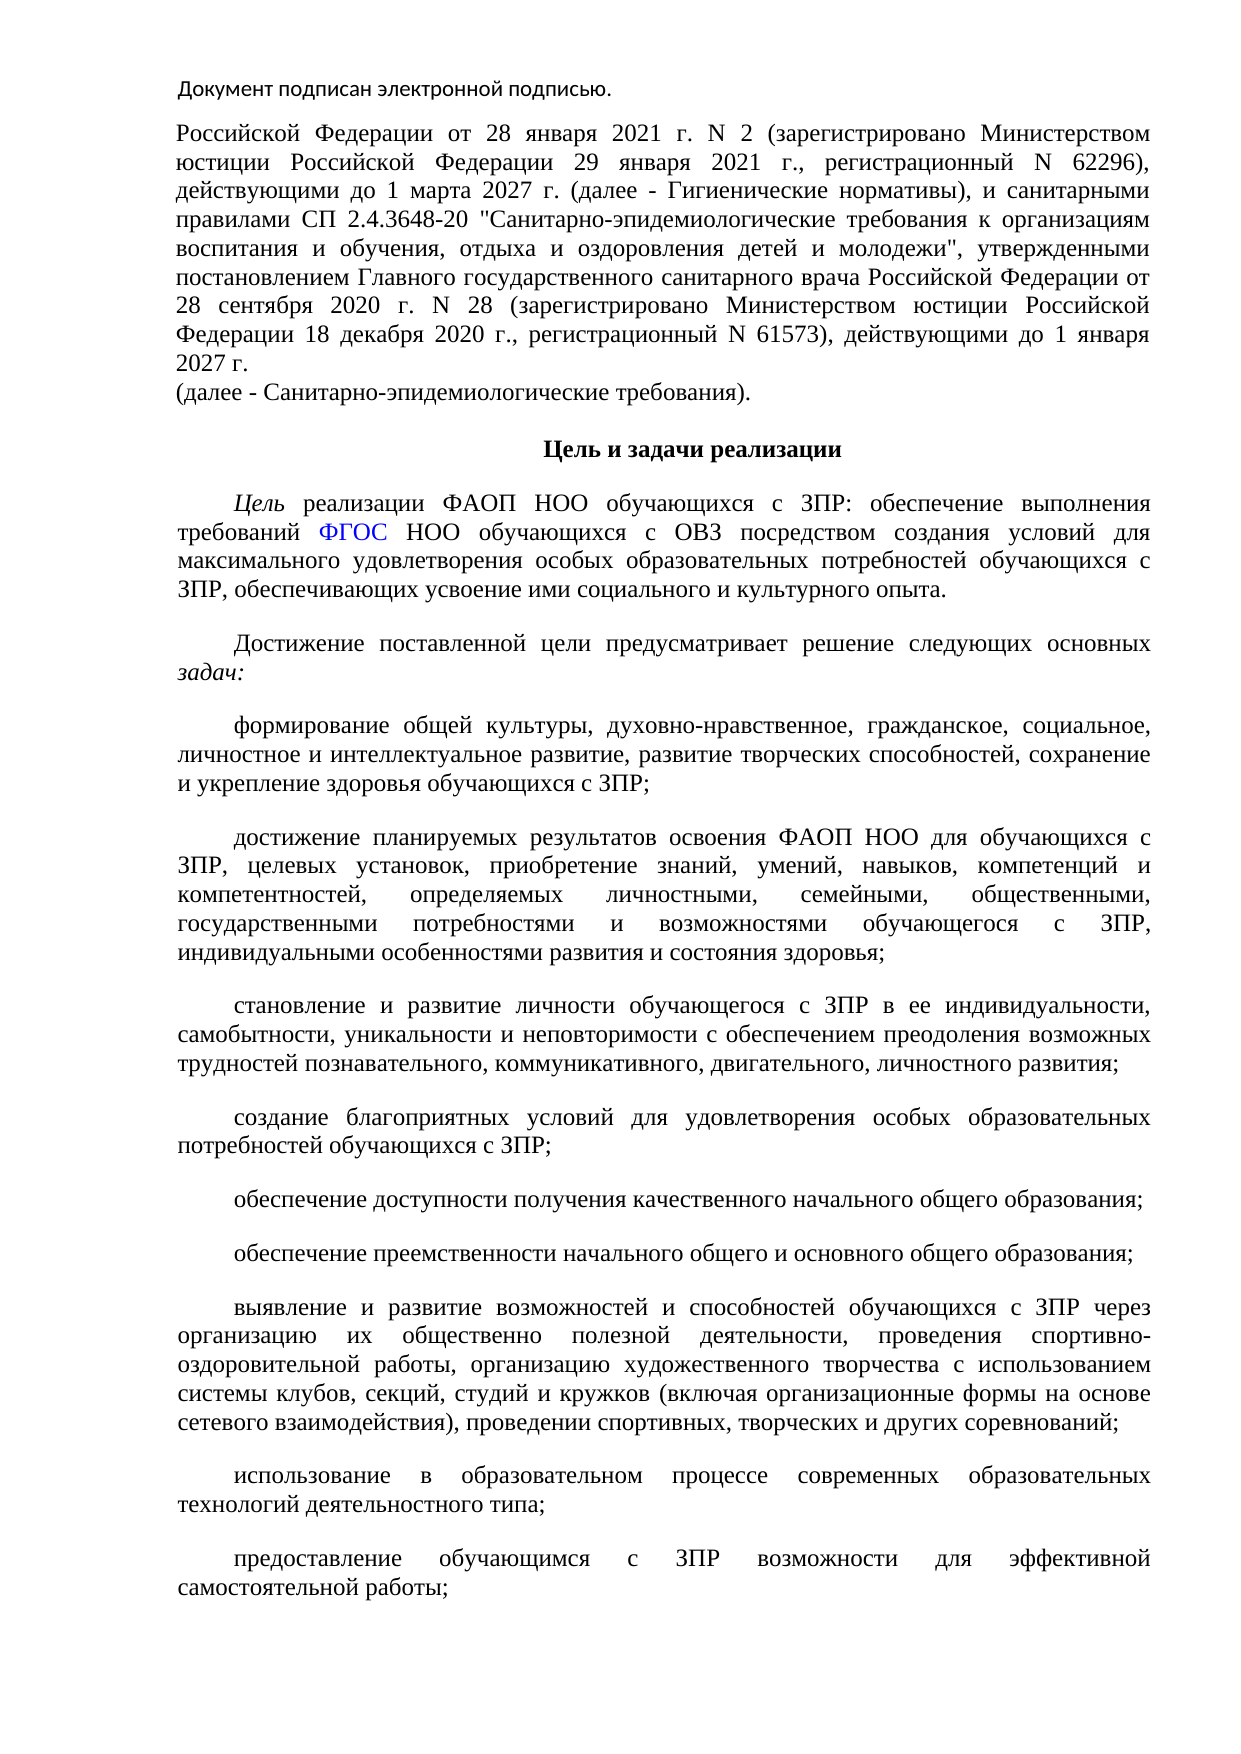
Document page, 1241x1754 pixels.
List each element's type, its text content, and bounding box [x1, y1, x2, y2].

text выявление и развитие возможностей и способностей обучающихся с ЗПР через организацию их общественно полезной деятельности, проведения спортивно-оздоровительной работы, организацию художественного творчества с использованием системы клубов, секций, студий и кружков (включая организационные формы на основе сетевого взаимодействия), проведении спортивных, творческих и других соревнований; [177, 1292, 1152, 1436]
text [176, 118, 1151, 377]
text (далее - Санитарно-эпидемиологические требования). [176, 377, 1151, 406]
text достижение планируемых результатов освоения ФАОП НОО для обучающихся с ЗПР, целевых установок, приобретение знаний, умений, навыков, компетенций и компетентностей, определяемых личностными, семейными, общественными, государственными потребностями и возможностями обучающегося с ЗПР, индивидуальными особенностями развития и состояния здоровья; [177, 822, 1152, 966]
text обеспечение доступности получения качественного начального общего образования; [177, 1184, 1152, 1213]
text обеспечение преемственности начального общего и основного общего образования; [177, 1238, 1152, 1267]
text становление и развитие личности обучающегося с ЗПР в ее индивидуальности, самобытности, уникальности и неповторимости с обеспечением преодоления возможных трудностей познавательного, коммуникативного, двигательного, личностного развития; [177, 991, 1152, 1077]
text создание благоприятных условий для удовлетворения особых образовательных потребностей обучающихся с ЗПР; [177, 1102, 1152, 1159]
text Цель реализации ФАОП НОО обучающихся с ЗПР: обеспечение выполнения требований ФГОС НОО обучающихся с ОВЗ посредством создания условий для максимального удовлетворения особых образовательных потребностей обучающихся с ЗПР, обеспечивающих усвоение ими социального и культурного опыта. [177, 488, 1152, 603]
title Цель и задачи реализации [177, 434, 1152, 463]
text формирование общей культуры, духовно-нравственное, гражданское, социальное, личностное и интеллектуальное развитие, развитие творческих способностей, сохранение и укрепление здоровья обучающихся с ЗПР; [177, 711, 1152, 797]
text предоставление обучающимся с ЗПР возможности для эффективной самостоятельной работы; [177, 1543, 1152, 1601]
text использование в образовательном процессе современных образовательных технологий деятельностного типа; [177, 1461, 1152, 1518]
text Достижение поставленной цели предусматривает решение следующих основных задач: [177, 628, 1152, 686]
